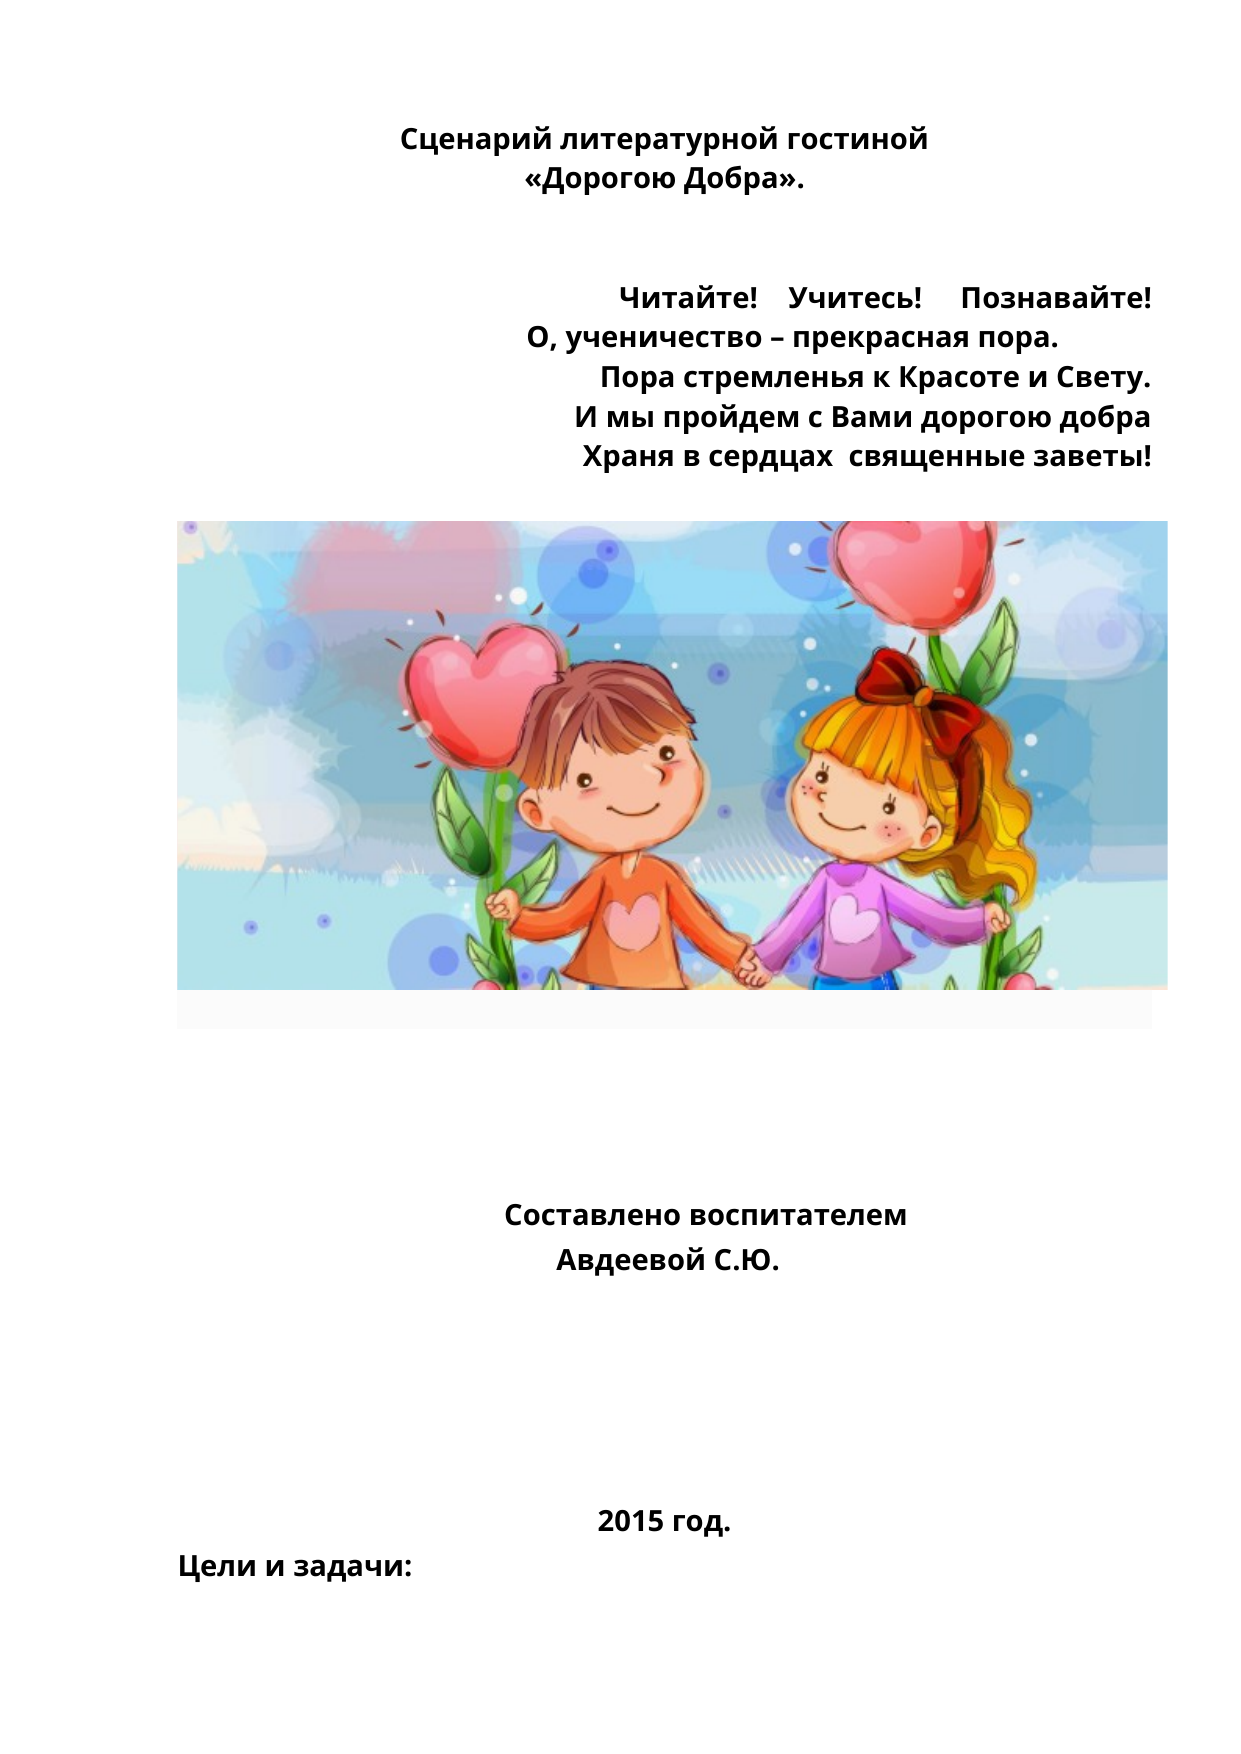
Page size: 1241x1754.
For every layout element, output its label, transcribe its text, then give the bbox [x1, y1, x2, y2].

text «Дорогою Добра». [177, 158, 1152, 197]
text И мы пройдем с Вами дорогою добра [177, 396, 1152, 436]
text О, ученичество – прекрасная пора. [177, 317, 1152, 356]
text Цели и задачи: [177, 1546, 1152, 1585]
text Авдеевой С.Ю. [177, 1240, 1152, 1279]
text Читайте! Учитесь! Познавайте! [177, 277, 1152, 317]
text 2015 год. [177, 1500, 1152, 1540]
text Сценарий литературной гостиной [177, 118, 1152, 158]
text Храня в сердцах священные заветы! [177, 436, 1152, 475]
text Пора стремленья к Красоте и Свету. [177, 356, 1152, 396]
text Составлено воспитателем [177, 1194, 1152, 1234]
picture [177, 521, 1168, 990]
